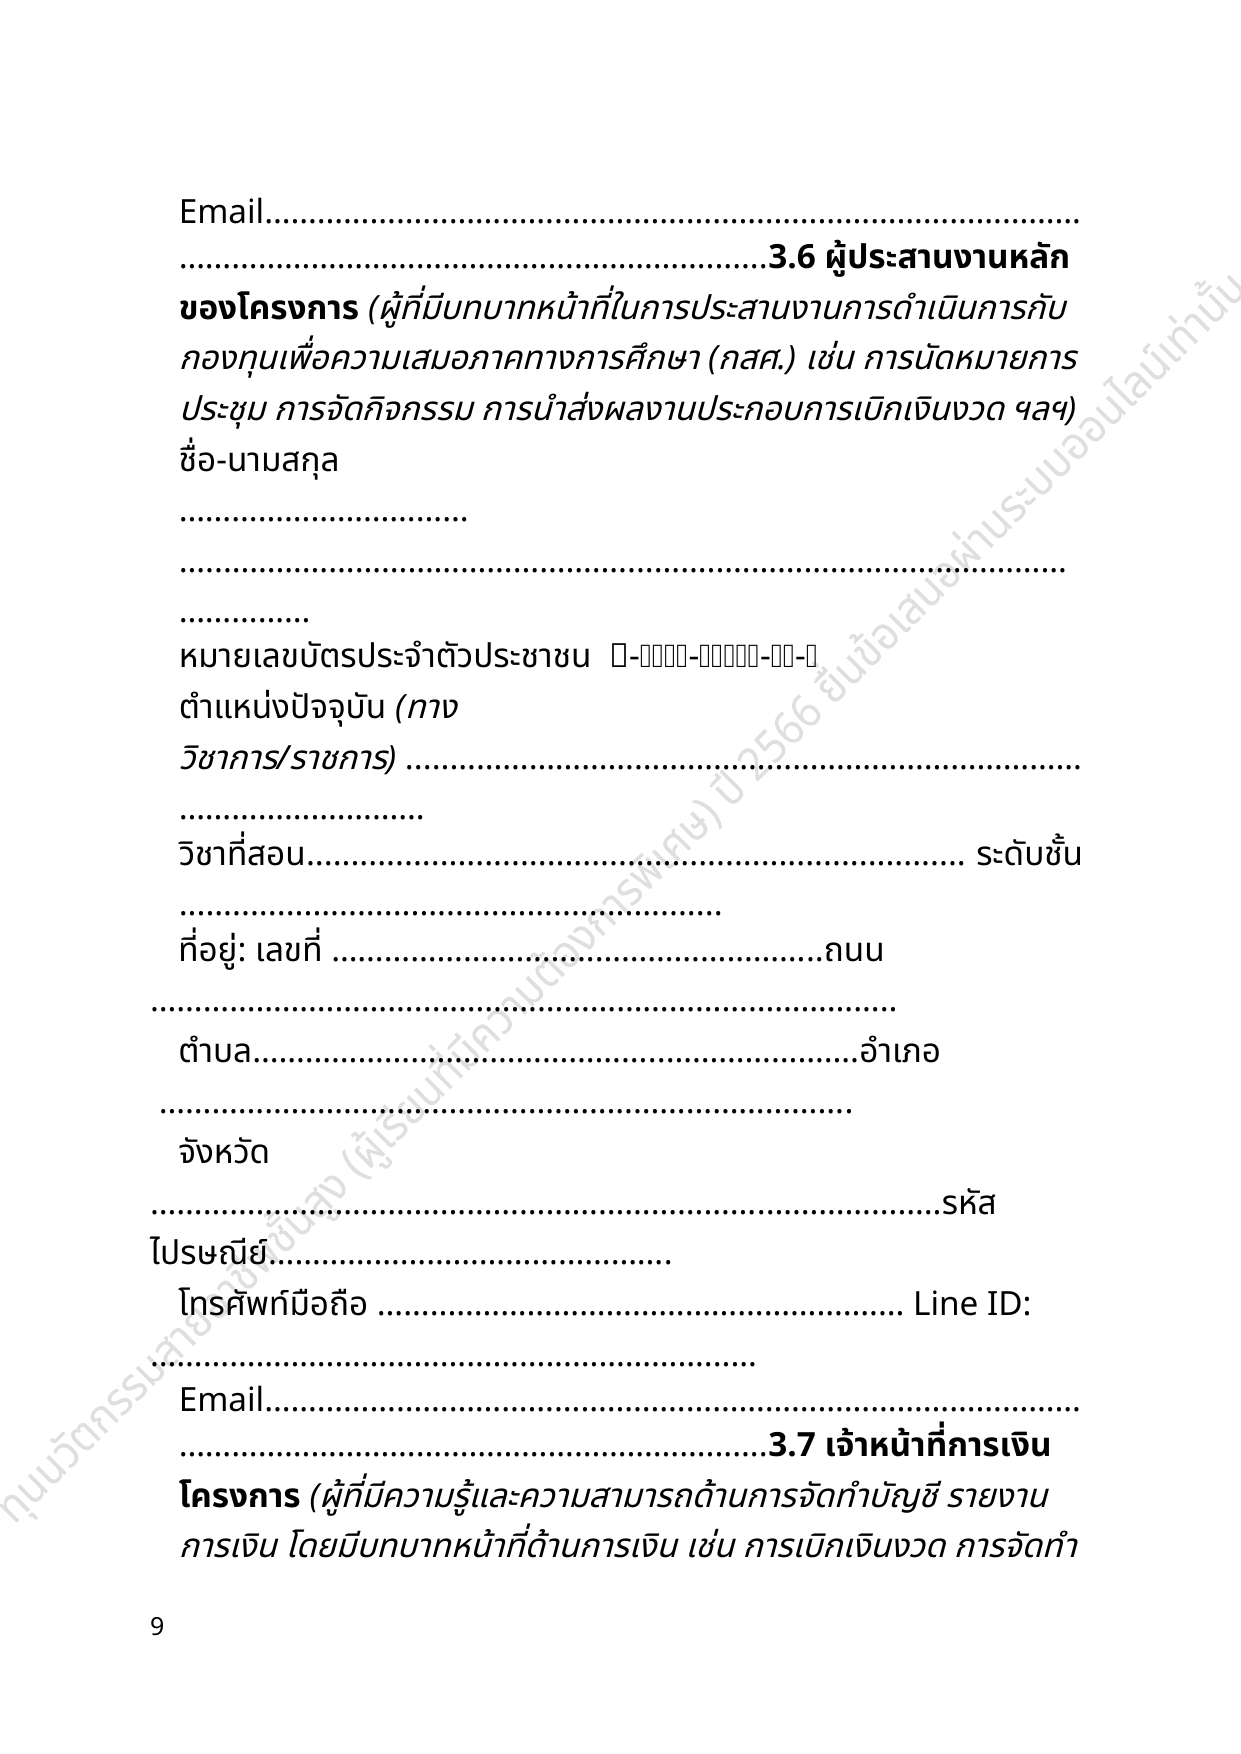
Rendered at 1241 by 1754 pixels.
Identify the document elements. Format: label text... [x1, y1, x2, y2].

text Email………………………………………………………………………………………………………………………………………...….3.6 ผู้ประสานงานหลักของโครงการ (ผู้ที่มีบทบาทหน้าที่ในการประสานงานการดำเนินการกับกองทุนเพื่อความเสมอภาคทางการศึกษา (กสศ.) เช่น การนัดหมายการประชุม การจัดกิจกรรม การนำส่งผลงานประกอบการเบิกเงินงวด ฯลฯ) [178, 187, 1090, 435]
text จังหวัด …………………………………………………………….………………..รหัสไปรษณีย์………………………………………. [150, 1128, 1090, 1280]
text ชื่อ-นามสกุล ………………………………..………………………………………....……..……………………………………………… [178, 435, 1090, 632]
text หมายเลขบัตรประจำตัวประชาชน ---- [150, 632, 1090, 683]
text ตําแหน่งปัจจุบัน (ทางวิชาการ/ราชการ) .....…………………………………………………………………………….………… [178, 683, 1090, 829]
text ตำบล………………………………………..………………….อำเภอ ……………………………………………………………………. [150, 1027, 1090, 1128]
text วิชาที่สอน.......................................................................... ระดับชั้น ............................................................. [178, 829, 1090, 926]
text ที่อยู่: เลขที่ ………………………………………………..ถนน …………………………..…………………………………………….. [150, 926, 1090, 1027]
text โทรศัพท์มือถือ ……..……………………………………….…… Line ID: ………………………………………...……………...… [150, 1280, 1090, 1376]
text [178, 1376, 1090, 1573]
